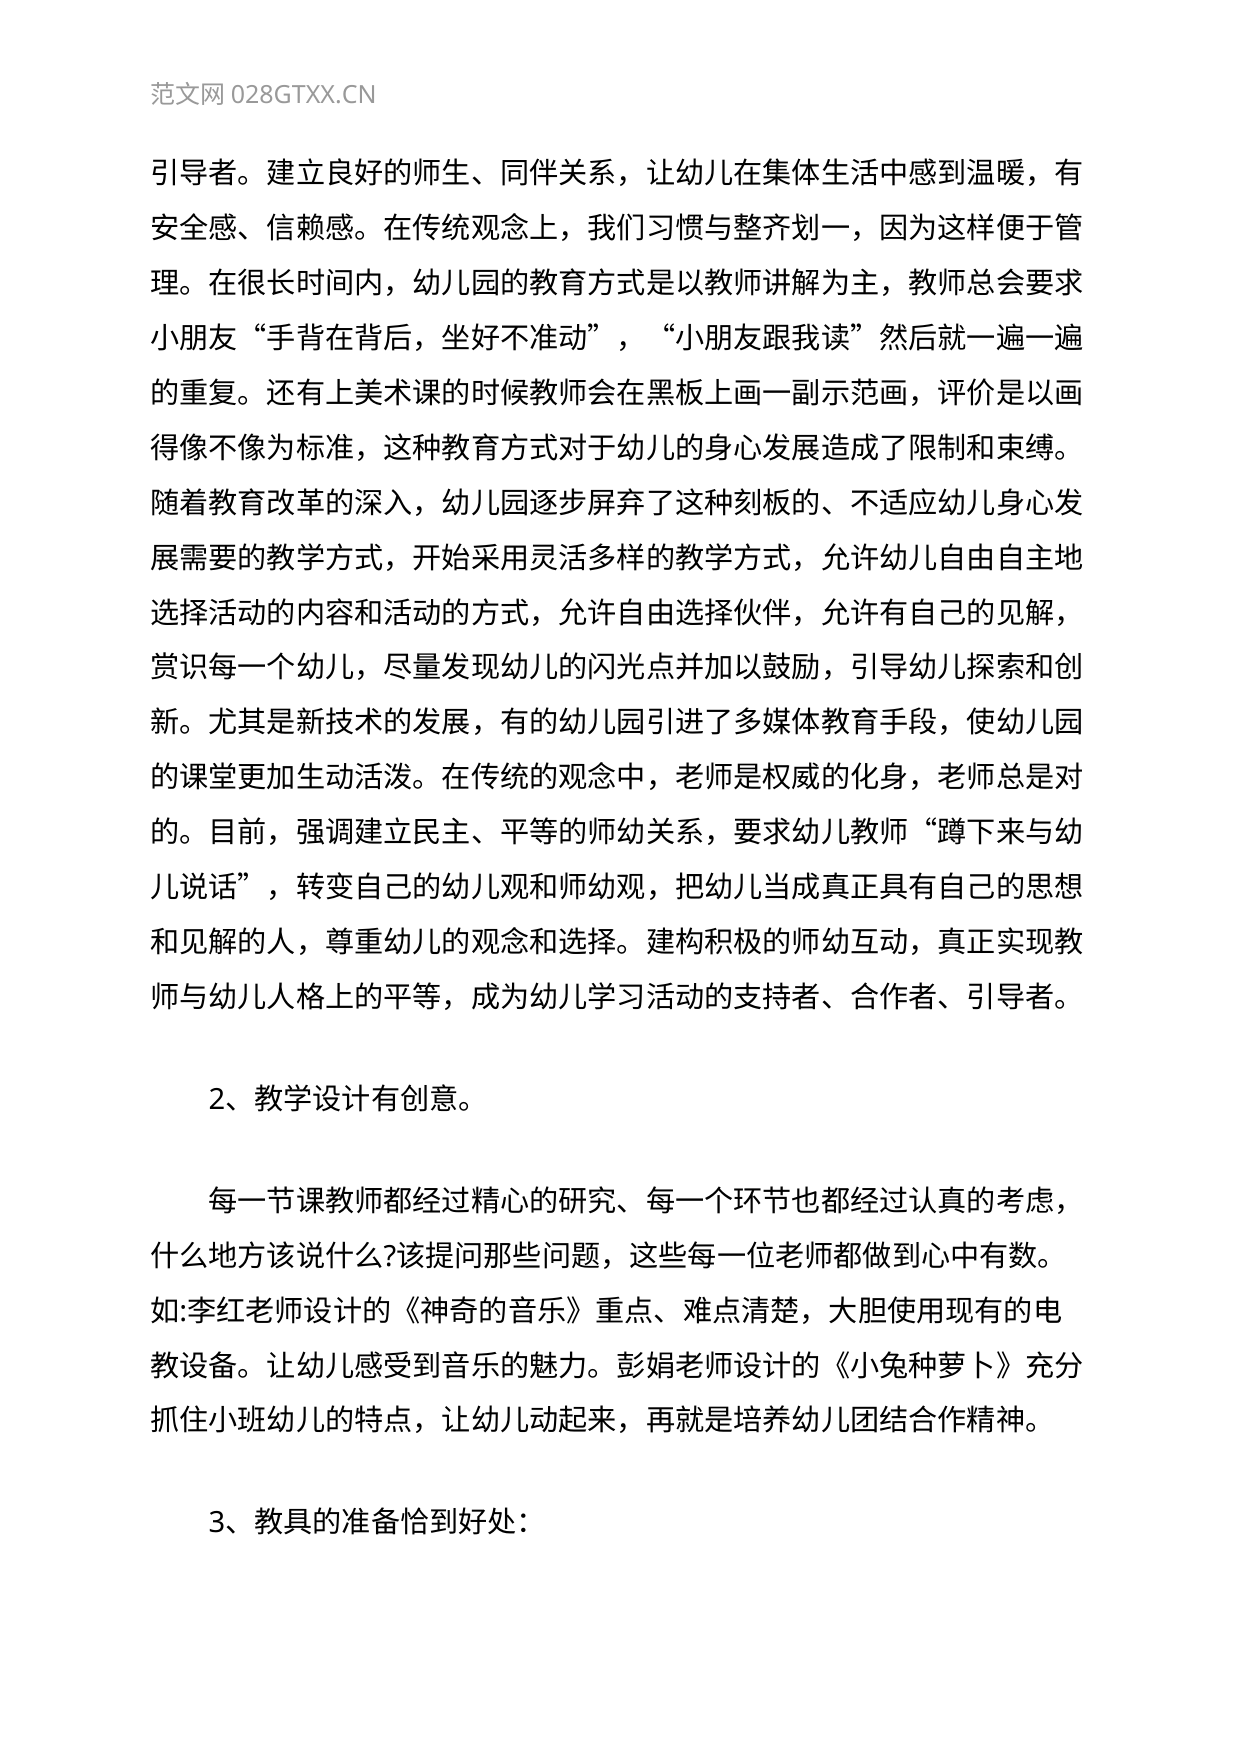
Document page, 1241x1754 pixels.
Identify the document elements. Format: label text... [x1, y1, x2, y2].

text 3、教具的准备恰到好处： [150, 1499, 1090, 1541]
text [150, 150, 1090, 1016]
text 2、教学设计有创意。 [150, 1075, 1090, 1118]
text 每一节课教师都经过精心的研究、每一个环节也都经过认真的考虑，什么地方该说什么?该提问那些问题，这些每一位老师都做到心中有数。如:李红老师设计的《神奇的音乐》重点、难点清楚，大胆使用现有的电教设备。让幼儿感受到音乐的魅力。彭娟老师设计的《小兔种萝卜》充分抓住小班幼儿的特点，让幼儿动起来，再就是培养幼儿团结合作精神。 [150, 1177, 1090, 1439]
